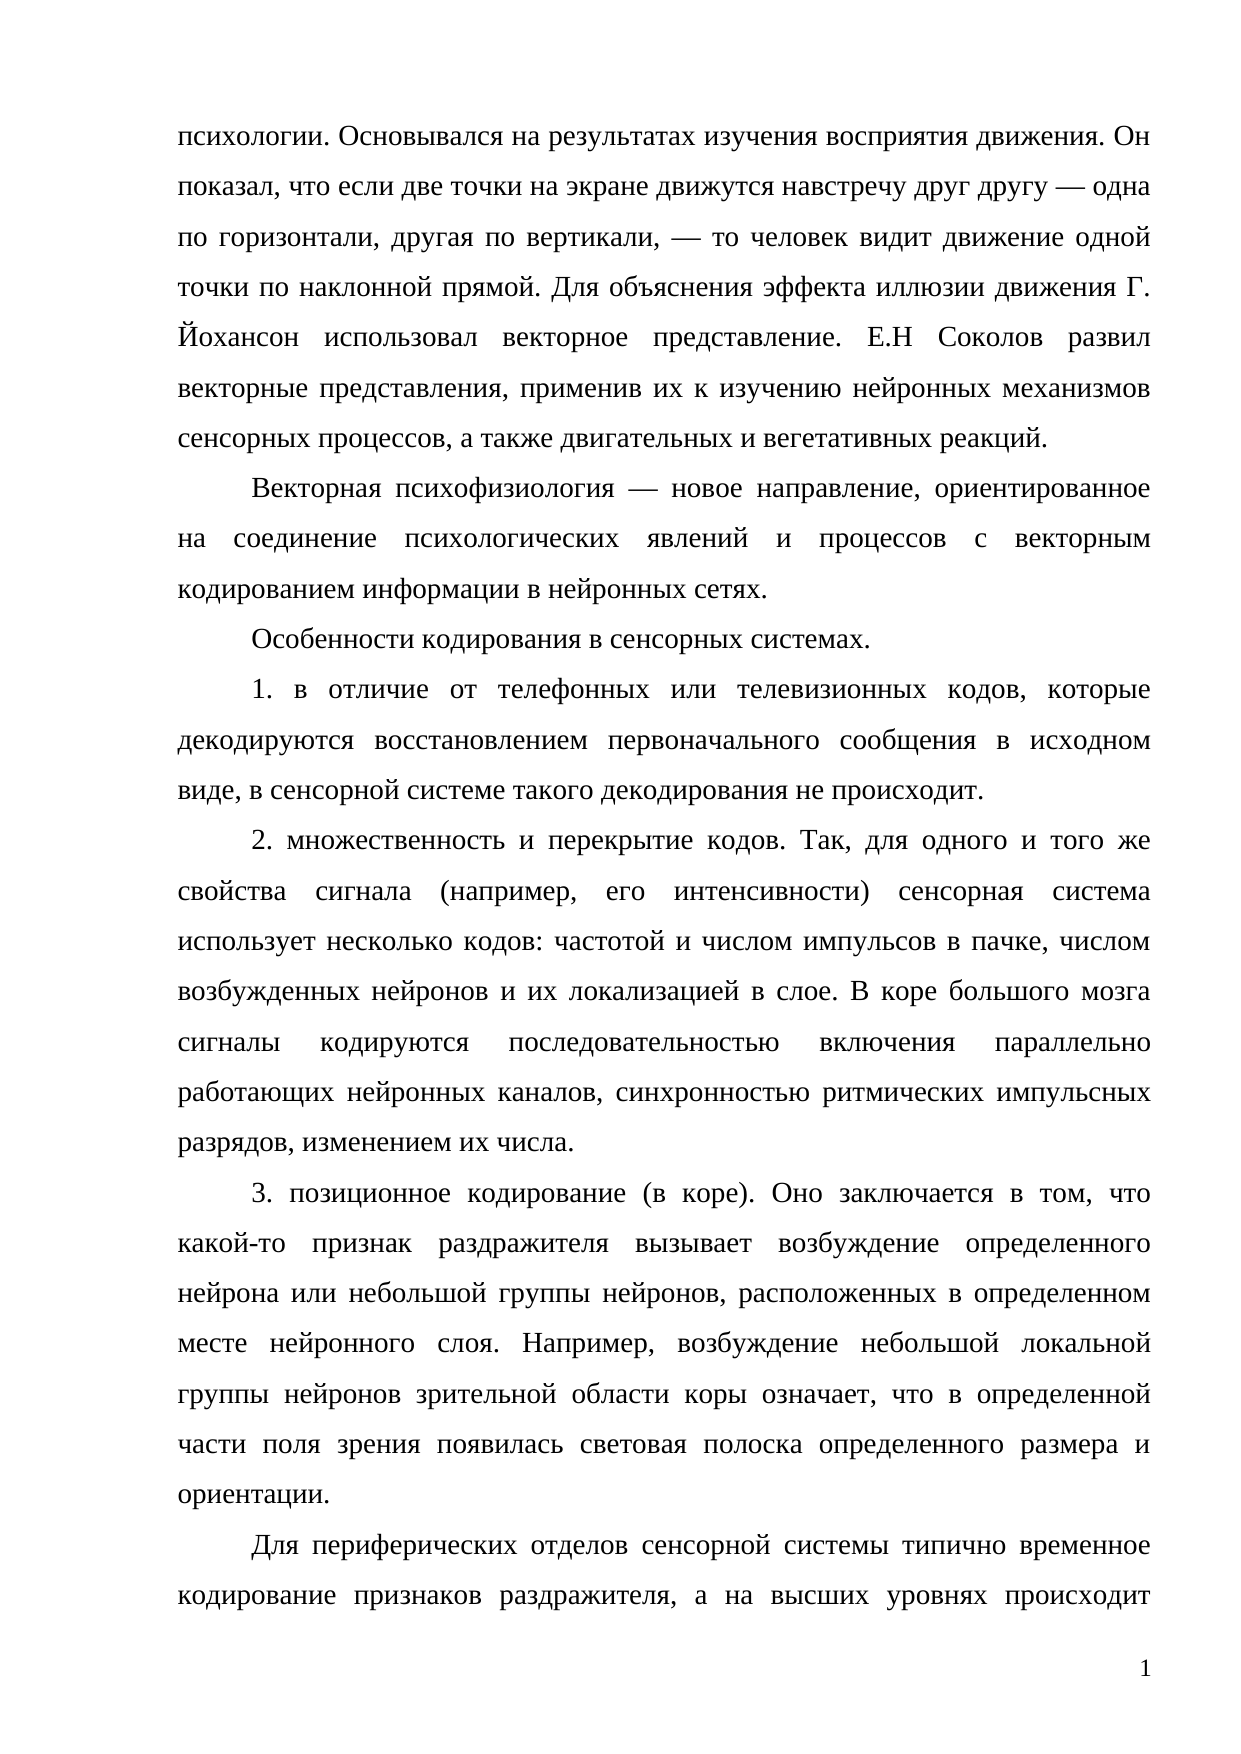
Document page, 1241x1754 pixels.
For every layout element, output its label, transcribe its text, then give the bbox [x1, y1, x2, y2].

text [177, 118, 1152, 453]
text Векторная психофизиология — новое направление, ориентированное на соединение психологических явлений и процессов с векторным кодированием информации в нейронных сетях. [177, 470, 1152, 604]
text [177, 1527, 1152, 1611]
text 3. позиционное кодирование (в коре). Оно заключается в том, что какой-то признак раздражителя вызывает возбуждение определенного нейрона или небольшой группы нейронов, расположенных в определенном месте нейронного слоя. Например, возбуждение небольшой локальной группы нейронов зрительной области коры означает, что в определенной части поля зрения появилась световая полоска определенного размера и ориентации. [177, 1175, 1152, 1510]
text 1. в отличие от телефонных или телевизионных кодов, которые декодируются восстановлением первоначального сообщения в исходном виде, в сенсорной системе такого декодирования не происходит. [177, 672, 1152, 806]
text 2. множественность и перекрытие кодов. Так, для одного и того же свойства сигнала (например, его интенсивности) сенсорная система использует несколько кодов: частотой и числом импульсов в пачке, числом возбужденных нейронов и их локализацией в слое. В коре большого мозга сигналы кодируются последовательностью включения параллельно работающих нейронных каналов, синхронностью ритмических импульсных разрядов, изменением их числа. [177, 822, 1152, 1158]
text Особенности кодирования в сенсорных системах. [177, 621, 1152, 655]
